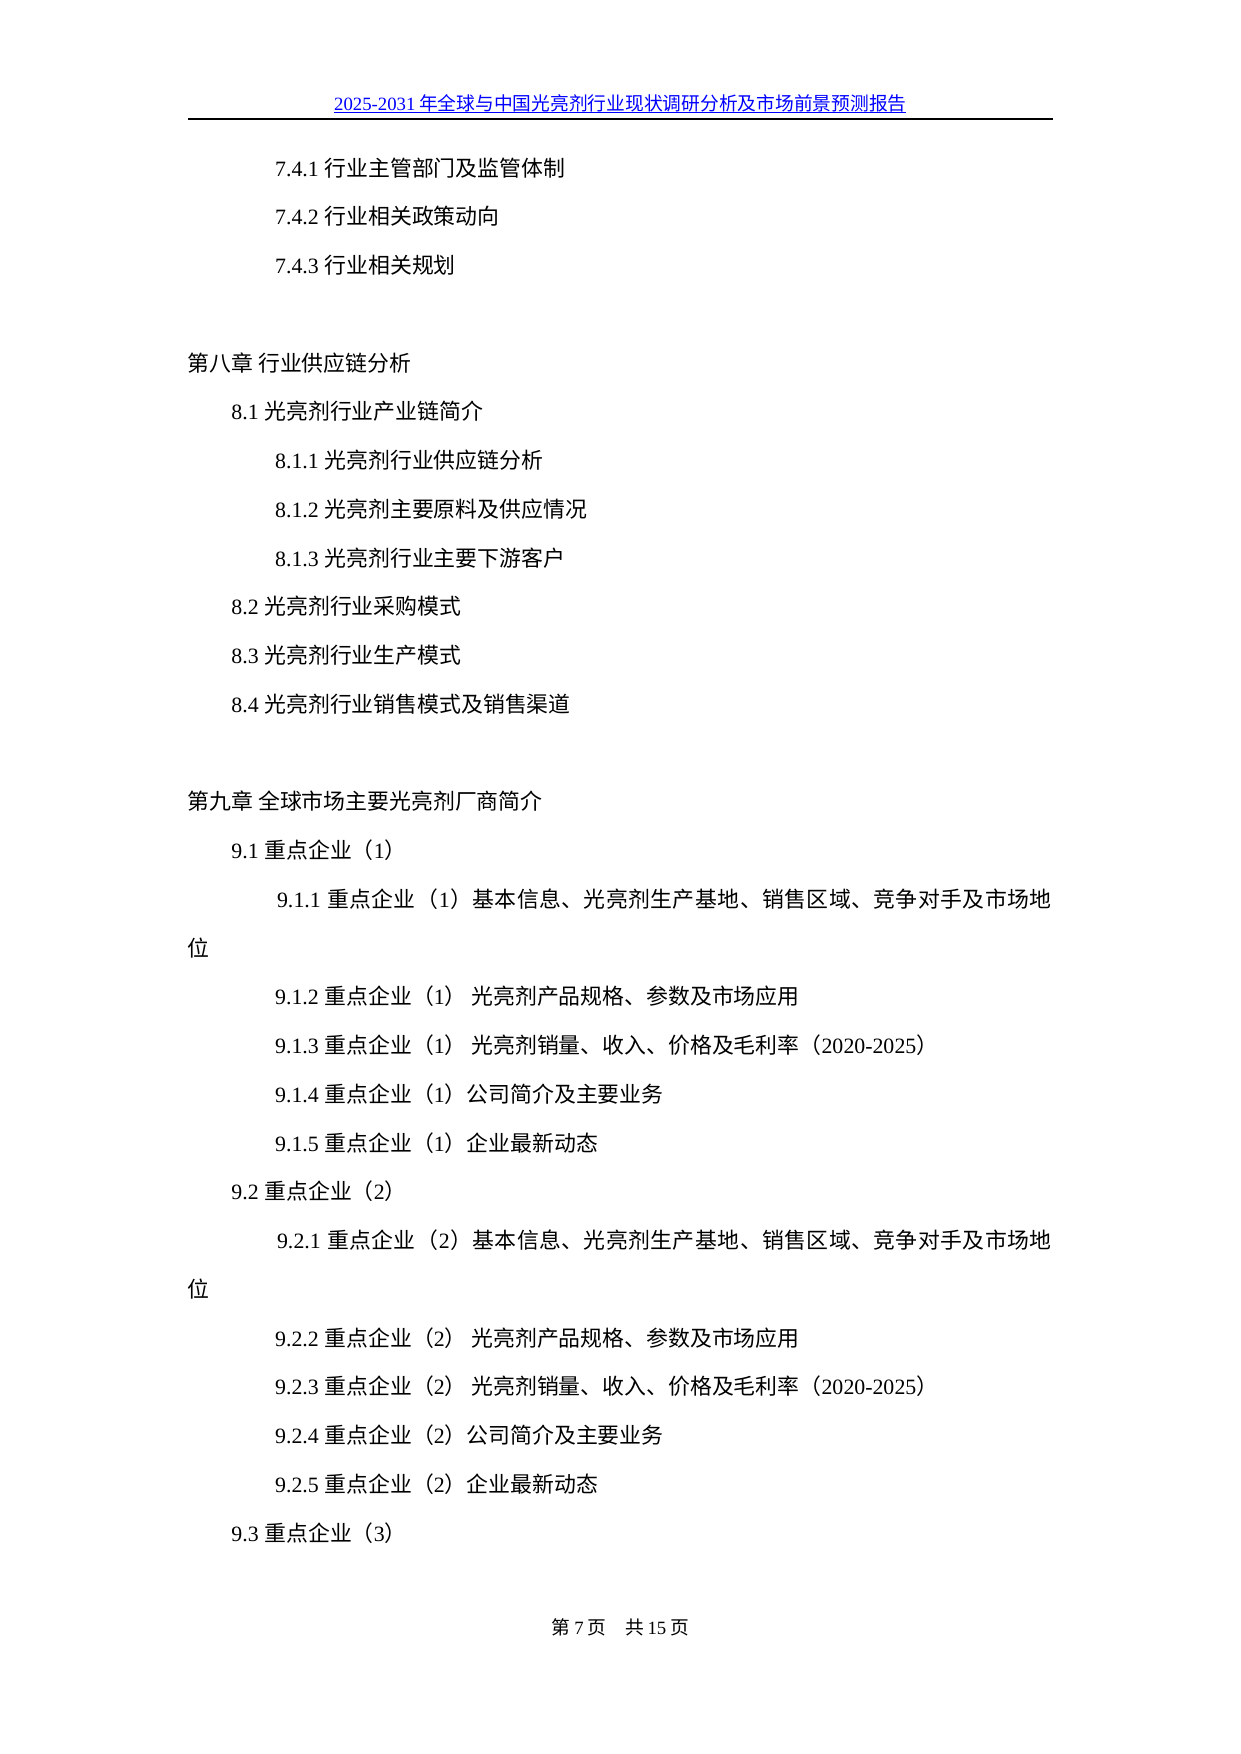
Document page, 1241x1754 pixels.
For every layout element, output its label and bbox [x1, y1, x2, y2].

text [187, 150, 1053, 1548]
